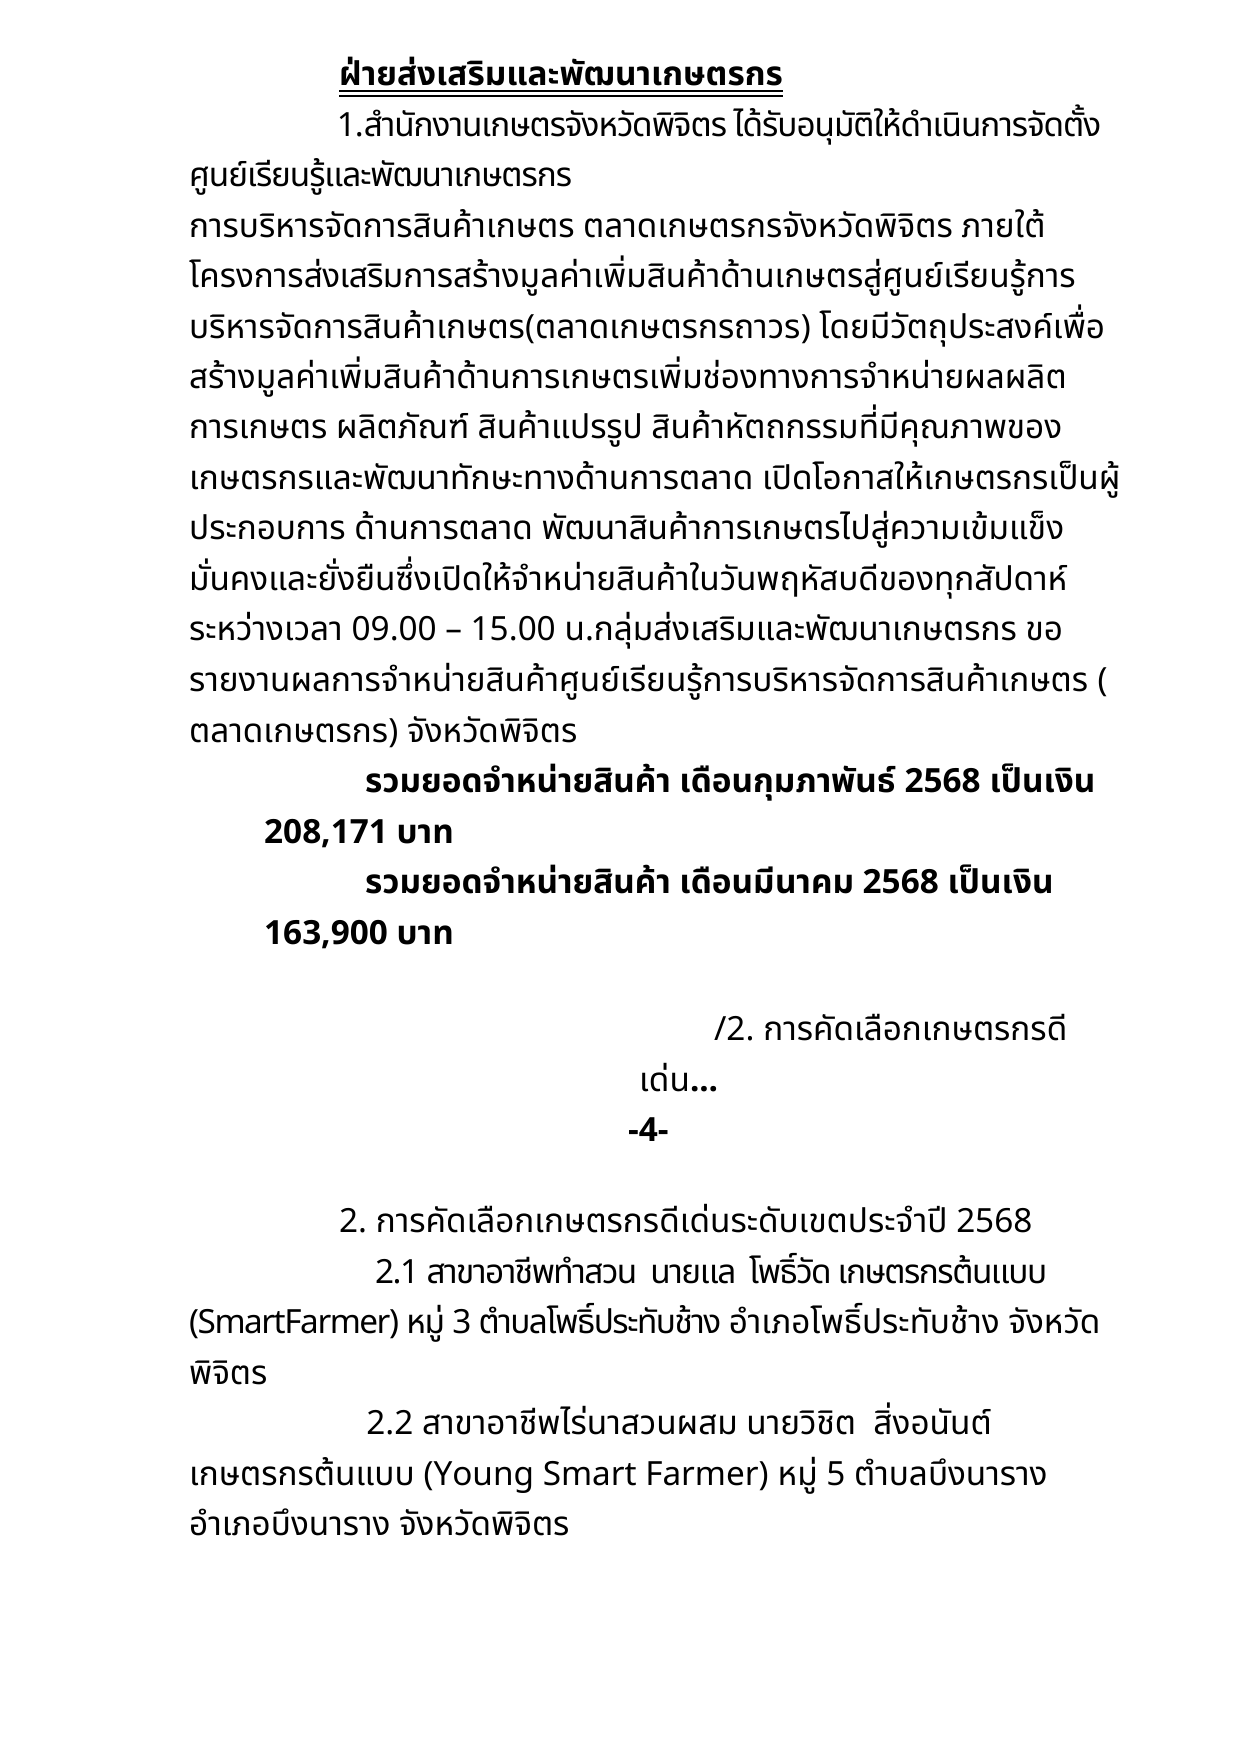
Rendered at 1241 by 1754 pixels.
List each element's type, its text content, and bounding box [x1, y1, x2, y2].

text รวมยอดจำหน่ายสินค้า เดือนมีนาคม 2568 เป็นเงิน 163,900 บาท [264, 858, 1122, 959]
text รวมยอดจำหน่ายสินค้า เดือนกุมภาพันธ์ 2568 เป็นเงิน 208,171 บาท [264, 757, 1122, 858]
text 2. การคัดเลือกเกษตรกรดีเด่นระดับเขตประจำปี 2568 [264, 1197, 1122, 1247]
text 2.1 สาขาอาชีพทำสวน นายแล โพธิ์วัด เกษตรกรต้นแบบ (SmartFarmer) หมู่ 3 ตำบลโพธิ์ประทับช้าง อำเภอโพธิ์ประทับช้าง จังหวัดพิจิตร [189, 1247, 1122, 1399]
text 1.สำนักงานเกษตรจังหวัดพิจิตร ได้รับอนุมัติให้ดำเนินการจัดตั้งศูนย์เรียนรู้และพัฒนาเกษตรกร [189, 101, 1122, 202]
text /2. การคัดเลือกเกษตรกรดีเด่น… [639, 1005, 1122, 1106]
text การบริหารจัดการสินค้าเกษตร ตลาดเกษตรกรจังหวัดพิจิตร ภายใต้โครงการส่งเสริมการสร้างมูลค่าเพิ่มสินค้าด้านเกษตรสู่ศูนย์เรียนรู้การบริหารจัดการสินค้าเกษตร(ตลาดเกษตรกรถาวร) โดยมีวัตถุประสงค์เพื่อสร้างมูลค่าเพิ่มสินค้าด้านการเกษตรเพิ่มช่องทางการจำหน่ายผลผลิตการเกษตร ผลิตภัณฑ์ สินค้าแปรรูป สินค้าหัตถกรรมที่มีคุณภาพของเกษตรกรและพัฒนาทักษะทางด้านการตลาด เปิดโอกาสให้เกษตรกรเป็นผู้ประกอบการ ด้านการตลาด พัฒนาสินค้าการเกษตรไปสู่ความเข้มแข็งมั่นคงและยั่งยืนซึ่งเปิดให้จำหน่ายสินค้าในวันพฤหัสบดีของทุกสัปดาห์ ระหว่างเวลา 09.00 – 15.00 น.กลุ่มส่งเสริมและพัฒนาเกษตรกร ขอรายงานผลการจำหน่ายสินค้าศูนย์เรียนรู้การบริหารจัดการสินค้าเกษตร (ตลาดเกษตรกร) จังหวัดพิจิตร [189, 202, 1122, 757]
list 2.2 สาขาอาชีพไร่นาสวนผสม นายวิชิต สิ่งอนันต์ เกษตรกรต้นแบบ (Young Smart Farmer) หมู่ 5 ตำบลบึงนาราง อำเภอบึงนาราง จังหวัดพิจิตร [189, 1399, 1122, 1551]
text -4- [174, 1106, 1122, 1151]
list ฝ่ายส่งเสริมและพัฒนาเกษตรกร [264, 50, 1122, 101]
